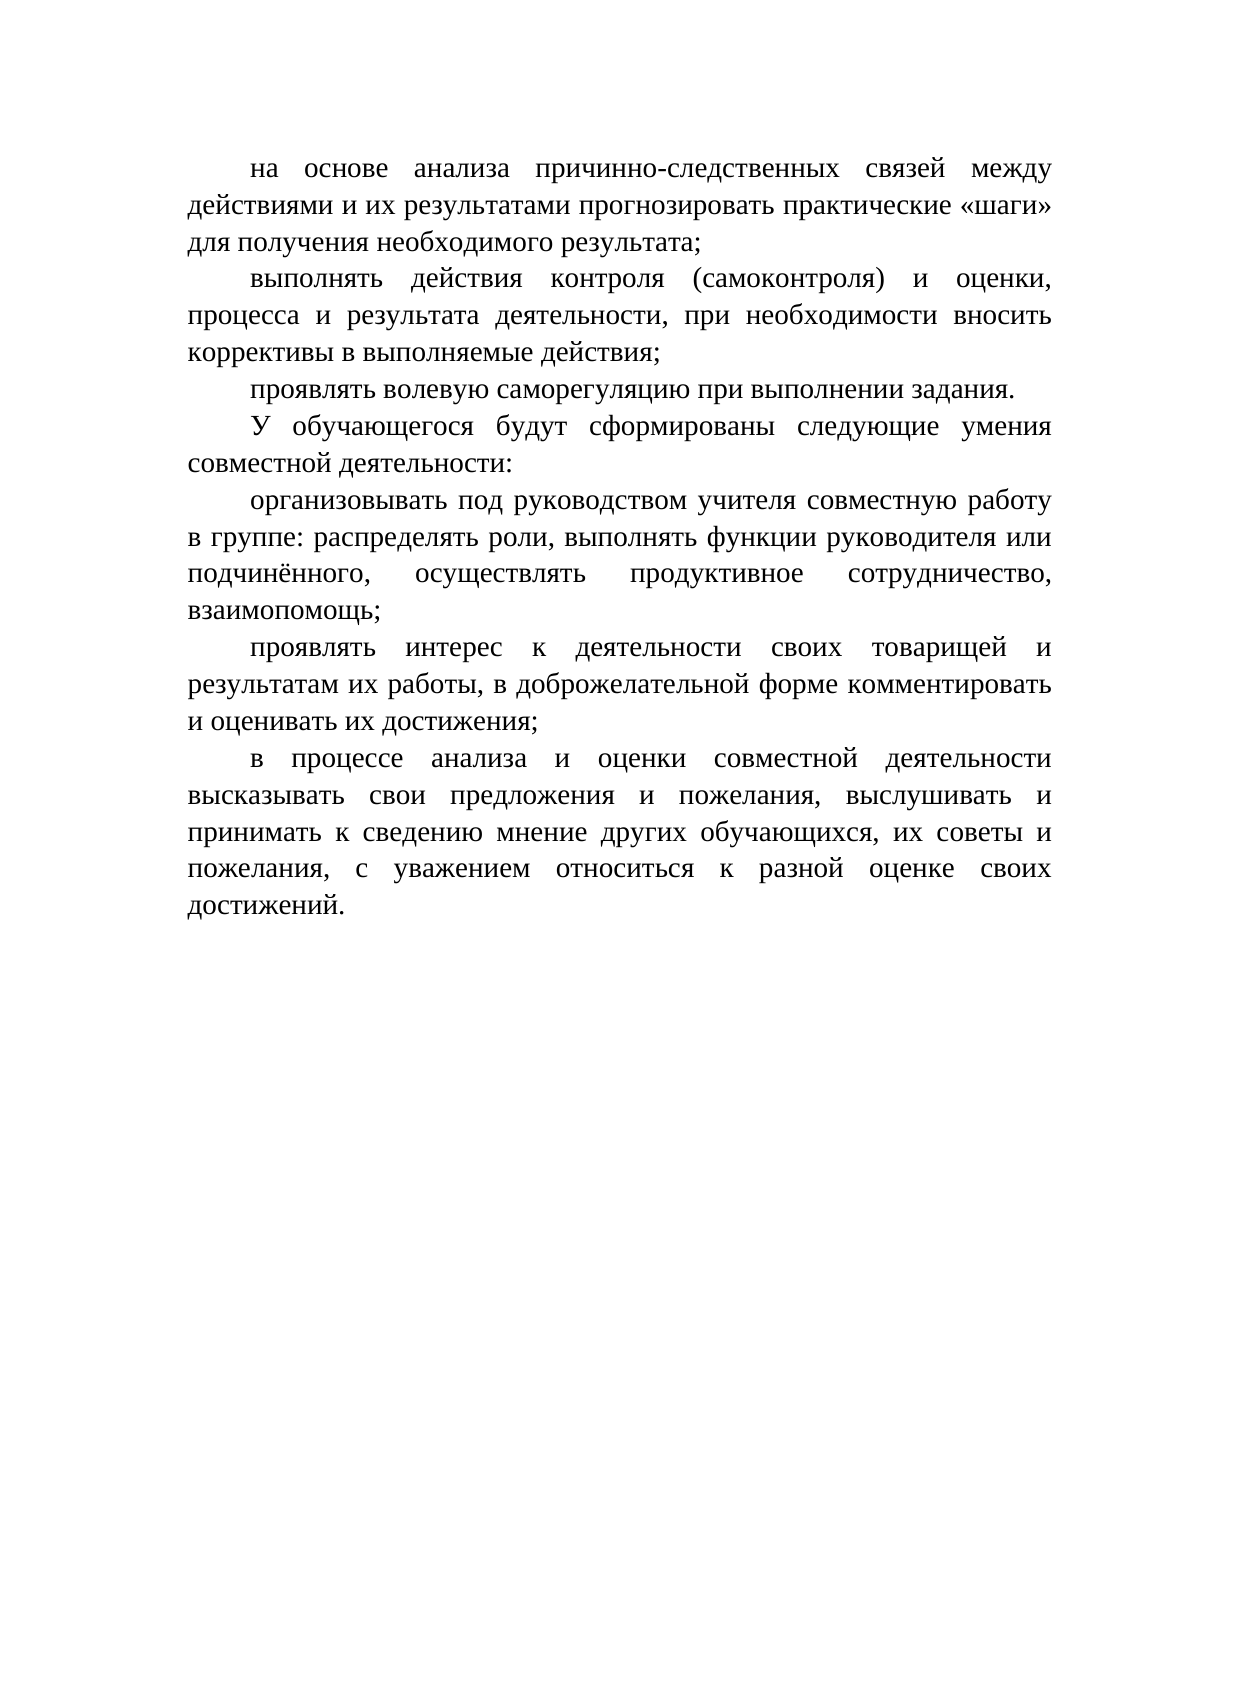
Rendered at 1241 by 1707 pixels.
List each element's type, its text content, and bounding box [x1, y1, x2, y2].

text проявлять волевую саморегуляцию при выполнении задания. [187, 371, 1053, 405]
text выполнять действия контроля (самоконтроля) и оценки, процесса и результата деятельности, при необходимости вносить коррективы в выполняемые действия; [187, 261, 1053, 368]
text У обучающегося будут сформированы следующие умения совместной деятельности: [187, 408, 1053, 478]
text в процессе анализа и оценки совместной деятельности высказывать свои предложения и пожелания, выслушивать и принимать к сведению мнение других обучающихся, их советы и пожелания, с уважением относиться к разной оценке своих достижений. [187, 740, 1053, 921]
text на основе анализа причинно-следственных связей между действиями и их результатами прогнозировать практические «шаги» для получения необходимого результата; [187, 150, 1053, 257]
text проявлять интерес к деятельности своих товарищей и результатам их работы, в доброжелательной форме комментировать и оценивать их достижения; [187, 629, 1053, 737]
text организовывать под руководством учителя совместную работу в группе: распределять роли, выполнять функции руководителя или подчинённого, осуществлять продуктивное сотрудничество, взаимопомощь; [187, 482, 1053, 626]
